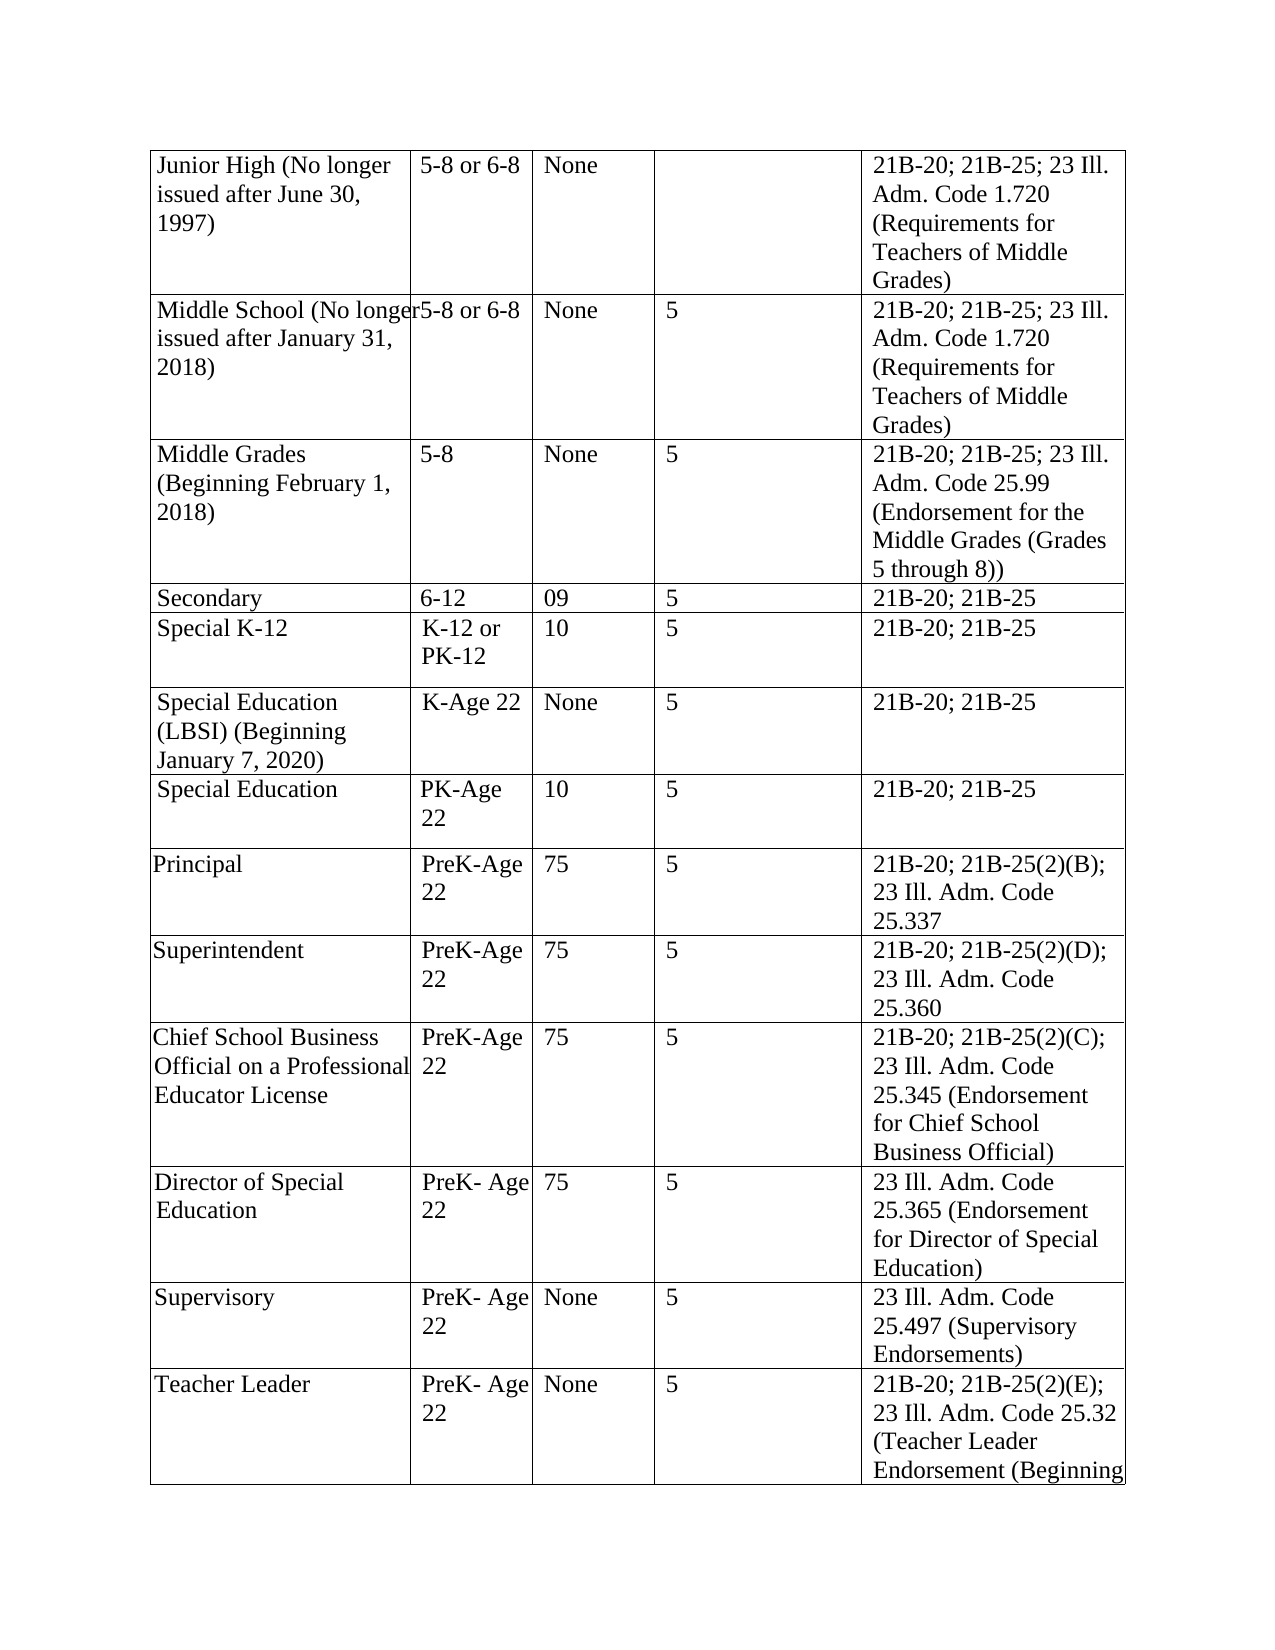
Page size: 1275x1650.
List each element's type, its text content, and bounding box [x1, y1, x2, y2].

table_cell 5 [655, 1369, 861, 1484]
table_cell PreK- Age 22 [411, 1283, 532, 1368]
table_cell Director of Special Education [151, 1167, 410, 1282]
table_cell 21B-20; 21B-25(2)(C); 23 Ill. Adm. Code 25.345 (Endorsement for Chief School Business Official) [862, 1022, 1125, 1166]
table_cell None [533, 295, 654, 438]
table_cell Secondary [151, 584, 410, 612]
table_cell None [533, 151, 654, 294]
table_cell None [533, 1283, 654, 1368]
table_cell 5 [655, 613, 861, 687]
table_cell None [533, 688, 654, 773]
table_cell Middle School (No longer issued after January 31, 2018) [151, 295, 410, 438]
table_cell 5-8 or 6-8 [411, 295, 532, 438]
table_cell 5 [655, 1023, 861, 1166]
table_cell 09 [533, 584, 654, 612]
table_cell 5 [655, 440, 861, 583]
table_cell PreK- Age 22 [411, 1369, 532, 1484]
table_cell 75 [533, 1023, 654, 1166]
table_cell PreK-Age 22 [411, 1023, 532, 1166]
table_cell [862, 1368, 1125, 1484]
table_cell 10 [533, 775, 654, 848]
table_cell 21B-20; 21B-25 [862, 583, 1125, 612]
table_cell 21B-20; 21B-25 [862, 612, 1125, 687]
table_cell Special K-12 [151, 613, 410, 687]
table_cell 21B-20; 21B-25; 23 Ill. Adm. Code 1.720 (Requirements for Teachers of Middle Grades) [862, 151, 1125, 294]
table_cell 5 [655, 1167, 861, 1282]
table_cell 75 [533, 936, 654, 1022]
table_cell PK-Age 22 [411, 775, 532, 848]
table_cell K-12 or PK-12 [411, 613, 532, 687]
table_cell 21B-20; 21B-25; 23 Ill. Adm. Code 1.720 (Requirements for Teachers of Middle Grades) [862, 294, 1125, 438]
table_cell Junior High (No longer issued after June 30, 1997) [151, 151, 410, 294]
table_cell 6-12 [411, 584, 532, 612]
table_cell PreK- Age 22 [411, 1167, 532, 1282]
table_cell 21B-20; 21B-25 [862, 687, 1125, 773]
table_cell 75 [533, 1167, 654, 1282]
table_cell None [533, 440, 654, 583]
table_cell 21B-20; 21B-25(2)(D); 23 Ill. Adm. Code 25.360 [862, 935, 1125, 1022]
table_cell Middle Grades (Beginning February 1, 2018) [151, 440, 410, 583]
table_cell Teacher Leader [151, 1369, 410, 1484]
table_cell Special Education [151, 775, 410, 848]
table_cell Chief School Business Official on a Professional Educator License [151, 1023, 410, 1166]
table_cell 5 [655, 936, 861, 1022]
table_cell Superintendent [151, 936, 410, 1022]
table_cell 23 Ill. Adm. Code 25.497 (Supervisory Endorsements) [862, 1282, 1125, 1368]
table_cell 75 [533, 849, 654, 935]
table_cell 5 [655, 775, 861, 848]
table_cell 21B-20; 21B-25(2)(B); 23 Ill. Adm. Code 25.337 [862, 848, 1125, 935]
table_cell 5 [655, 688, 861, 773]
table_cell Principal [151, 849, 410, 935]
table_cell 5-8 or 6-8 [411, 151, 532, 294]
table_cell 5 [655, 1283, 861, 1368]
table_cell 5 [655, 849, 861, 935]
table_cell [655, 151, 861, 294]
table_cell 5-8 [411, 440, 532, 583]
table_cell 21B-20; 21B-25 [862, 774, 1125, 848]
table_cell 5 [655, 295, 861, 438]
table_cell PreK-Age 22 [411, 936, 532, 1022]
table_cell Supervisory [151, 1283, 410, 1368]
table_cell K-Age 22 [411, 688, 532, 773]
table_cell 23 Ill. Adm. Code 25.365 (Endorsement for Director of Special Education) [862, 1166, 1125, 1282]
table_cell None [533, 1369, 654, 1484]
table_cell PreK-Age 22 [411, 849, 532, 935]
table_cell 21B-20; 21B-25; 23 Ill. Adm. Code 25.99 (Endorsement for the Middle Grades (Grades 5 through 8)) [862, 439, 1125, 583]
table_cell 10 [533, 613, 654, 687]
table_cell Special Education (LBSI) (Beginning January 7, 2020) [151, 688, 410, 773]
table_cell 5 [655, 584, 861, 612]
